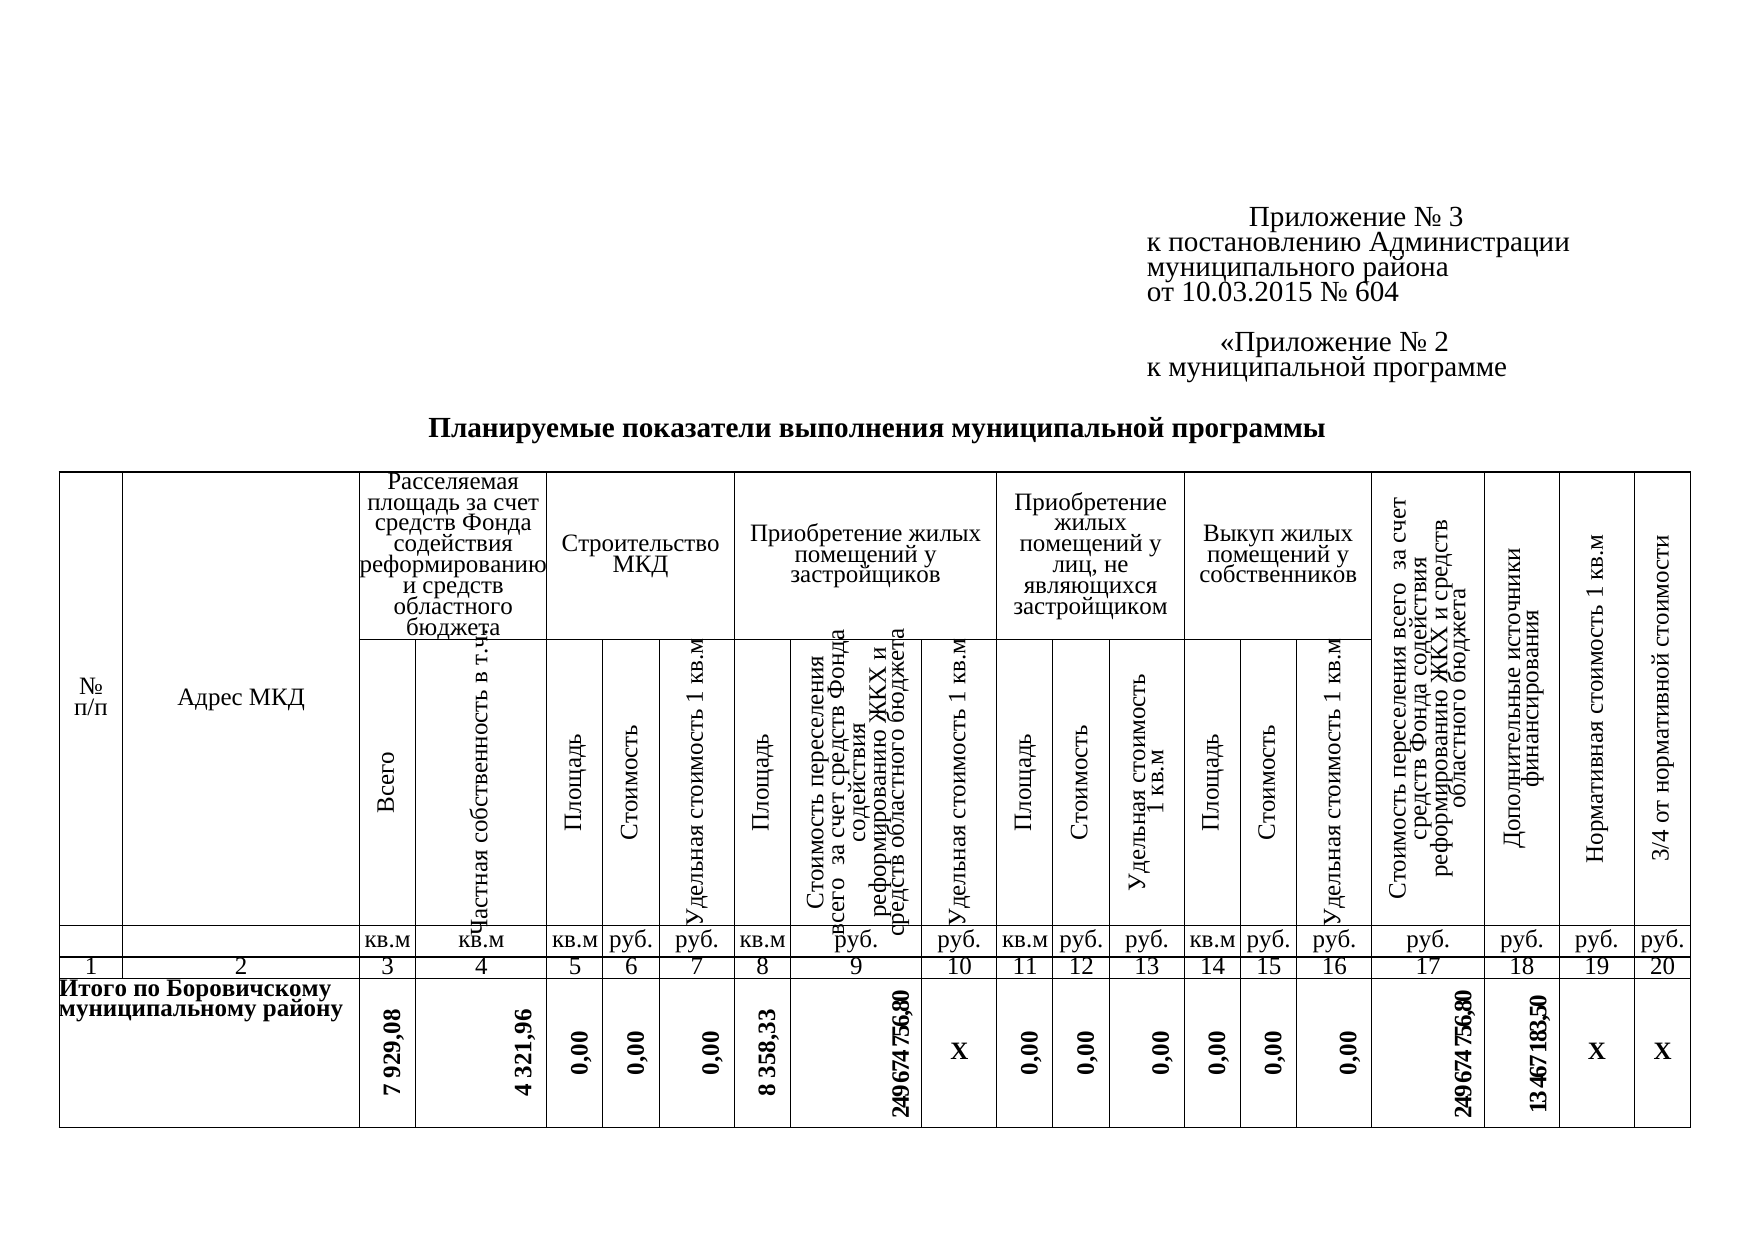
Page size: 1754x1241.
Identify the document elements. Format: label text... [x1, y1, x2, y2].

list муниципального района [1147, 257, 1695, 282]
table_cell Удельная стоимость 1 кв.м [1297, 640, 1371, 925]
table_cell Удельная стоимость 1 кв.м [660, 640, 734, 925]
table_cell [60, 926, 122, 956]
table_cell 4 [416, 958, 546, 978]
table_cell 18 [1485, 958, 1559, 978]
table_header Приобретение жилых помещений у лиц, не являющихся застройщиком [997, 473, 1184, 639]
table_cell 1 [60, 958, 122, 978]
table_header Расселяемая площадь за счет средств Фонда содействия реформированию и средств областного бюджета [360, 473, 546, 639]
table_cell Стоимость [1241, 640, 1296, 925]
table_cell руб. [660, 926, 734, 956]
table_cell Итого по Боровичскому муниципальному району [60, 979, 359, 1127]
table_header Адрес МКД [123, 473, 359, 925]
table_cell Всего [360, 640, 415, 925]
table_cell Удельная стоимость 1 кв.м [922, 640, 996, 925]
table_cell Площадь [997, 640, 1052, 925]
table_cell 20 [1635, 958, 1690, 978]
table_cell 13 [1110, 958, 1184, 978]
table_cell 5 [547, 958, 602, 978]
table_cell 8 [735, 958, 790, 978]
table_cell 15 [1241, 958, 1296, 978]
table_cell Площадь [547, 640, 602, 925]
table_cell 249 674 756,80 [791, 979, 921, 1127]
table_cell руб. [922, 926, 996, 956]
table_cell 4 321,96 [416, 979, 546, 1127]
table_cell 17 [1372, 958, 1484, 978]
table_cell 0,00 [997, 979, 1052, 1127]
table_cell Х [1560, 979, 1634, 1127]
table_header Нормативная стоимость 1 кв.м [1560, 473, 1634, 925]
table_cell руб. [791, 926, 921, 956]
table_cell 16 [1297, 958, 1371, 978]
table_cell 0,00 [547, 979, 602, 1127]
table_header Выкуп жилых помещений у собственников [1185, 473, 1371, 639]
table_cell 11 [997, 958, 1052, 978]
table_cell Х [1635, 979, 1690, 1127]
list к муниципальной программе [1147, 357, 1695, 382]
table_cell [123, 926, 359, 956]
table_cell Стоимость [1053, 640, 1109, 925]
list Приложение № 3 [1147, 207, 1695, 232]
text Планируемые показатели выполнения муниципальной программы [59, 410, 1695, 443]
table_cell руб. [603, 926, 659, 956]
table_cell Стоимость переселения всего за счет средств Фонда содействия реформированию ЖКХ и средств областного бюджета [791, 640, 921, 925]
table_cell Удельная стоимость 1 кв.м [1110, 640, 1184, 925]
table_cell 0,00 [1241, 979, 1296, 1127]
table_cell 0,00 [660, 979, 734, 1127]
list от 10.03.2015 № 604 [1147, 282, 1695, 307]
table_cell 10 [922, 958, 996, 978]
list к постановлению Администрации [1380, 232, 1695, 257]
table_header Дополнительные источники финансирования [1485, 473, 1559, 925]
table_header № п/п [60, 473, 122, 925]
table_cell 7 [660, 958, 734, 978]
table_cell Площадь [735, 640, 790, 925]
table_header Стоимость переселения всего за счет средств Фонда содействия реформированию ЖКХ и средств областного бюджета [1372, 473, 1484, 925]
table_cell 6 [603, 958, 659, 978]
table_cell руб. [1110, 926, 1184, 956]
table_cell 3 [360, 958, 415, 978]
table_cell 0,00 [1110, 979, 1184, 1127]
table_cell кв.м [997, 926, 1052, 956]
table_cell руб. [1297, 926, 1371, 956]
table_cell Площадь [1185, 640, 1240, 925]
table_cell 13 467 183,50 [1485, 979, 1559, 1127]
table_cell 0,00 [1185, 979, 1240, 1127]
table_cell 12 [1053, 958, 1109, 978]
table_cell Х [922, 979, 996, 1127]
table_cell 249 674 756,80 [1372, 979, 1484, 1127]
table_cell руб. [1372, 926, 1484, 956]
table_cell 0,00 [603, 979, 659, 1127]
table_cell 2 [123, 958, 359, 978]
table_cell Частная собственность в т.ч. [416, 640, 546, 925]
table_header 3/4 от нормативной стоимости [1635, 473, 1690, 925]
table_cell кв.м [1185, 926, 1240, 956]
list «Приложение № 2 [1147, 332, 1695, 357]
list к постановлению Администрации [1147, 232, 1389, 257]
table_cell кв.м [547, 926, 602, 956]
table_cell Стоимость [603, 640, 659, 925]
table_header Строительство МКД [547, 473, 734, 639]
table_cell 14 [1185, 958, 1240, 978]
table_cell кв.м [416, 926, 546, 956]
table_cell 9 [791, 958, 921, 978]
table_cell 19 [1560, 958, 1634, 978]
table_header Приобретение жилых помещений у застройщиков [735, 473, 996, 639]
table_cell руб. [1241, 926, 1296, 956]
table_cell руб. [1053, 926, 1109, 956]
table_cell кв.м [360, 926, 415, 956]
table_cell 0,00 [1053, 979, 1109, 1127]
table_cell руб. [1635, 926, 1690, 956]
table_cell 7 929,08 [360, 979, 415, 1127]
table_cell руб. [1485, 926, 1559, 956]
table_cell руб. [1560, 926, 1634, 956]
table_cell кв.м [735, 926, 790, 956]
table_cell 8 358,33 [735, 979, 790, 1127]
table_cell 0,00 [1297, 979, 1371, 1127]
